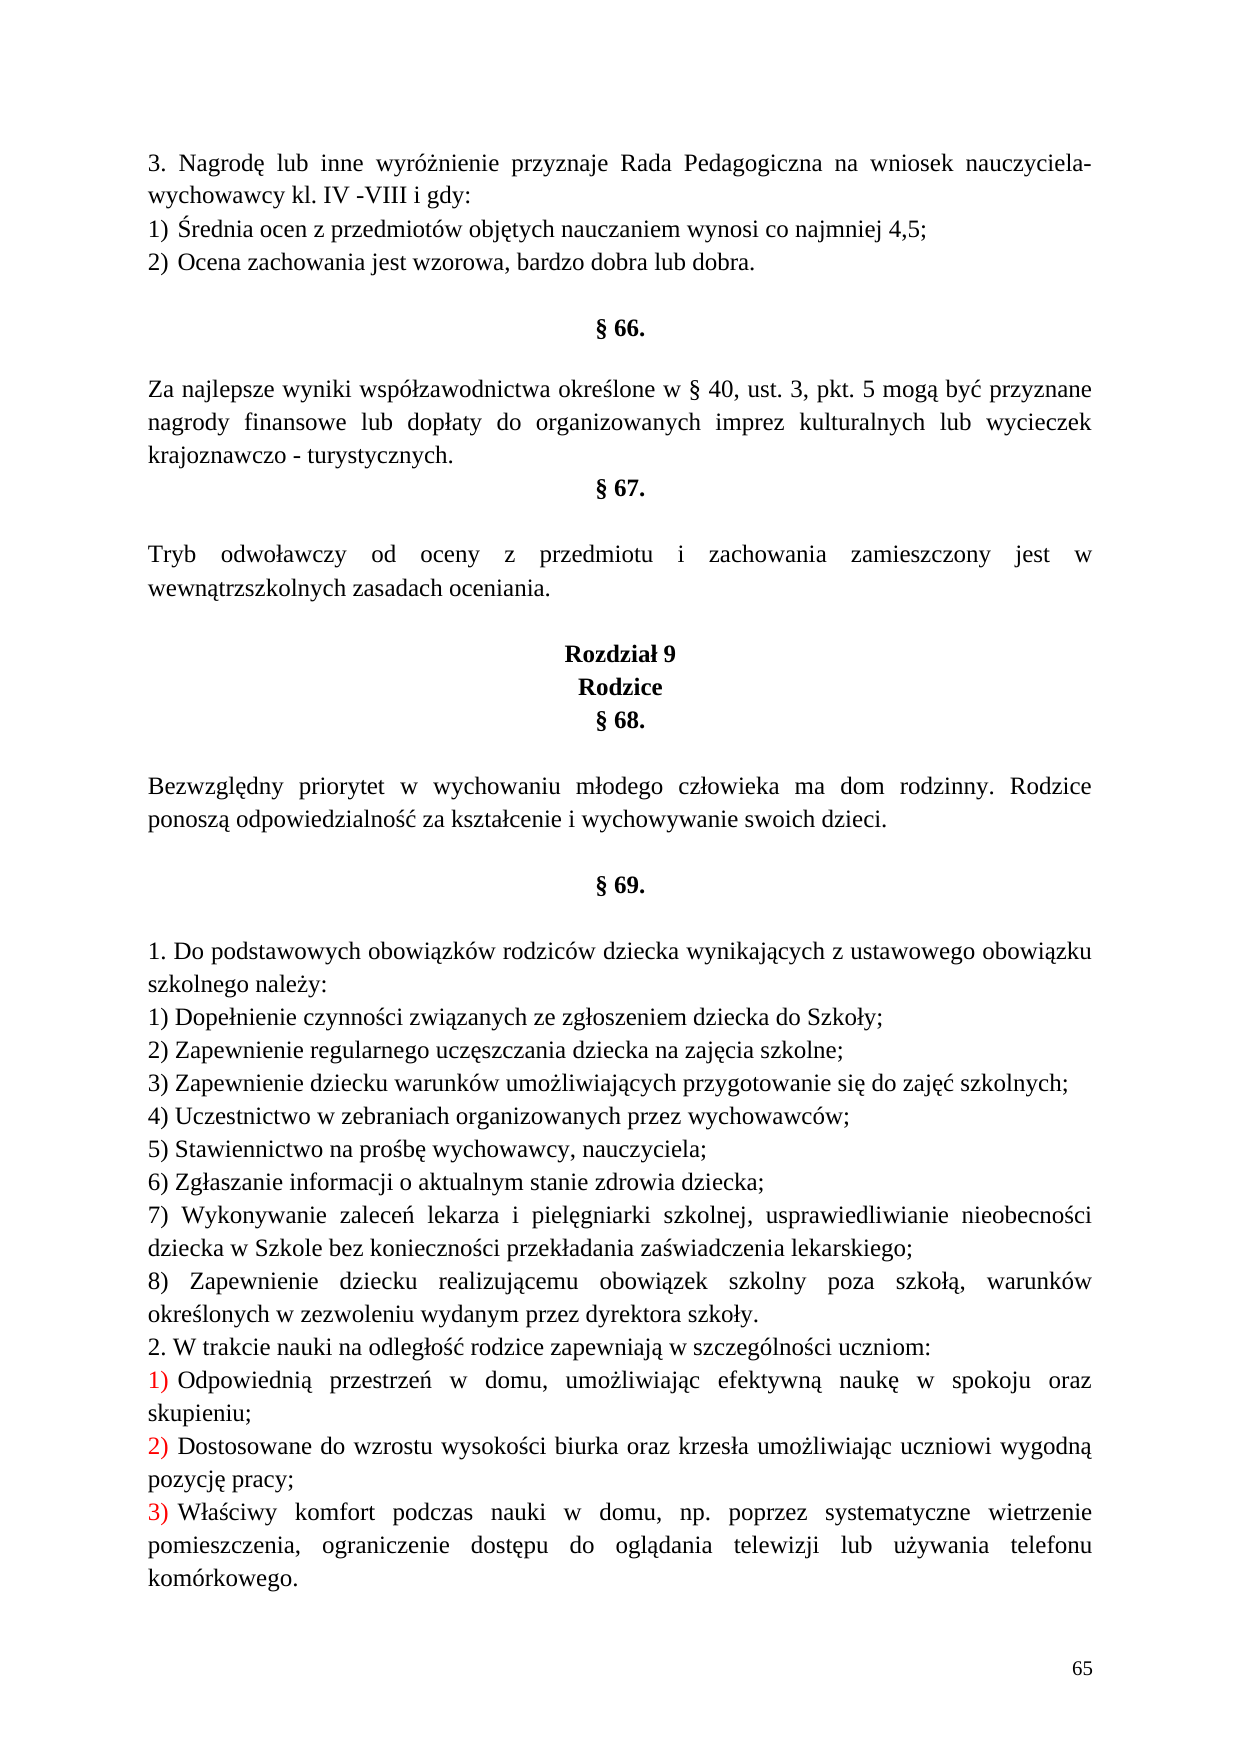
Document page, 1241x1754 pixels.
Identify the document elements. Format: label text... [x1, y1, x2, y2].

text 7) Wykonywanie zaleceń lekarza i pielęgniarki szkolnej, usprawiedliwianie nieobecności dziecka w Szkole bez konieczności przekładania zaświadczenia lekarskiego; [148, 1200, 1093, 1262]
text Tryb odwoławczy od oceny z przedmiotu i zachowania zamieszczony jest w wewnątrzszkolnych zasadach oceniania. [148, 539, 1093, 601]
text 1. Do podstawowych obowiązków rodziców dziecka wynikających z ustawowego obowiązku szkolnego należy: [148, 936, 1093, 998]
text 2. W trakcie nauki na odległość rodzice zapewniają w szczególności uczniom: [148, 1332, 1093, 1361]
text § 69. [148, 870, 1093, 898]
text 2) Zapewnienie regularnego uczęszczania dziecka na zajęcia szkolne; [148, 1035, 1093, 1064]
text 3. Nagrodę lub inne wyróżnienie przyznaje Rada Pedagogiczna na wniosek nauczyciela-wychowawcy kl. IV -VIII i gdy: [148, 148, 1093, 209]
text § 68. [148, 705, 1093, 733]
text 6) Zgłaszanie informacji o aktualnym stanie zdrowia dziecka; [148, 1167, 1093, 1196]
text Rodzice [148, 672, 1093, 700]
text § 67. [148, 473, 1093, 502]
list Odpowiednią przestrzeń w domu, umożliwiając efektywną naukę w spokoju oraz skupieniu; [148, 1365, 1093, 1427]
text Rozdział 9 [148, 639, 1093, 667]
list Za najlepsze wyniki współzawodnictwa określone w § 40, ust. 3, pkt. 5 mogą być przyznane nagrody finansowe lub dopłaty do organizowanych imprez kulturalnych lub wycieczek krajoznawczo - turystycznych. [148, 374, 1093, 469]
text 3) Zapewnienie dziecku warunków umożliwiających przygotowanie się do zajęć szkolnych; [148, 1068, 1093, 1097]
list Właściwy komfort podczas nauki w domu, np. poprzez systematyczne wietrzenie pomieszczenia, ograniczenie dostępu do oglądania telewizji lub używania telefonu komórkowego. [148, 1497, 1093, 1592]
text 1) Dopełnienie czynności związanych ze zgłoszeniem dziecka do Szkoły; [148, 1002, 1093, 1031]
list Dostosowane do wzrostu wysokości biurka oraz krzesła umożliwiając uczniowi wygodną pozycję pracy; [148, 1431, 1093, 1493]
text § 66. [148, 313, 1093, 341]
text Bezwzględny priorytet w wychowaniu młodego człowieka ma dom rodzinny. Rodzice ponoszą odpowiedzialność za kształcenie i wychowywanie swoich dzieci. [148, 771, 1093, 832]
text 8) Zapewnienie dziecku realizującemu obowiązek szkolny poza szkołą, warunków określonych w zezwoleniu wydanym przez dyrektora szkoły. [148, 1266, 1093, 1328]
text 5) Stawiennictwo na prośbę wychowawcy, nauczyciela; [148, 1134, 1093, 1163]
text 4) Uczestnictwo w zebraniach organizowanych przez wychowawców; [148, 1101, 1093, 1130]
list Ocena zachowania jest wzorowa, bardzo dobra lub dobra. [148, 247, 1093, 275]
list Średnia ocen z przedmiotów objętych nauczaniem wynosi co najmniej 4,5; [148, 214, 1093, 242]
